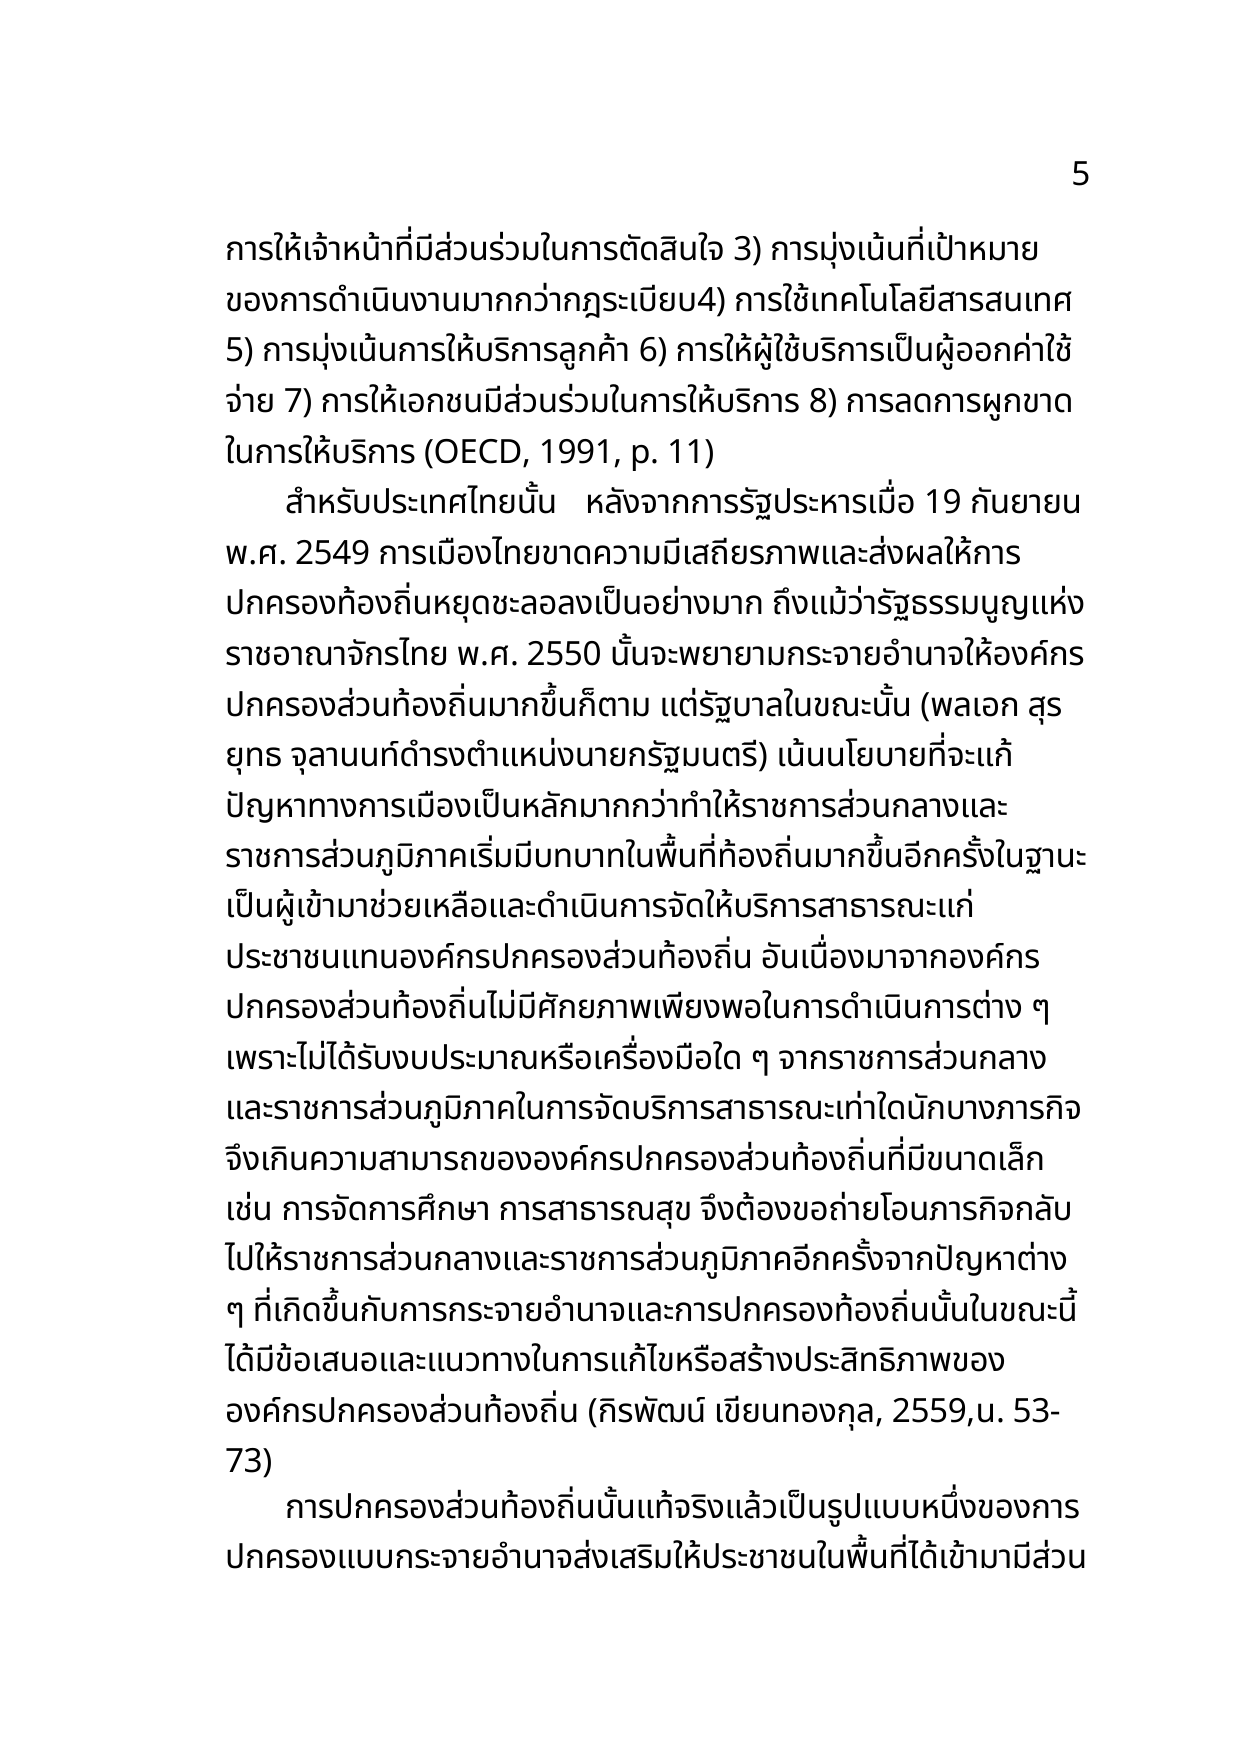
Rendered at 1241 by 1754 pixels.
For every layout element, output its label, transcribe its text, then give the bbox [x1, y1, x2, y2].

text สำหรับประเทศไทยนั้น หลังจากการรัฐประหารเมื่อ 19 กันยายน พ.ศ. 2549 การเมืองไทยขาดความมีเสถียรภาพและส่งผลให้การปกครองท้องถิ่นหยุดชะลอลงเป็นอย่างมาก ถึงแม้ว่ารัฐธรรมนูญแห่งราชอาณาจักรไทย พ.ศ. 2550 นั้นจะพยายามกระจายอำนาจให้องค์กรปกครองส่วนท้องถิ่นมากขึ้นก็ตาม แต่รัฐบาลในขณะนั้น (พลเอก สุรยุทธ จุลานนท์ดำรงตำแหน่งนายกรัฐมนตรี) เน้นนโยบายที่จะแก้ปัญหาทางการเมืองเป็นหลักมากกว่าทำให้ราชการส่วนกลางและราชการส่วนภูมิภาคเริ่มมีบทบาทในพื้นที่ท้องถิ่นมากขึ้นอีกครั้งในฐานะเป็นผู้เข้ามาช่วยเหลือและดำเนินการจัดให้บริการสาธารณะแก่ประชาชนแทนองค์กรปกครองส่วนท้องถิ่น อันเนื่องมาจากองค์กรปกครองส่วนท้องถิ่นไม่มีศักยภาพเพียงพอในการดำเนินการต่าง ๆ เพราะไม่ได้รับงบประมาณหรือเครื่องมือใด ๆ จากราชการส่วนกลางและราชการส่วนภูมิภาคในการจัดบริการสาธารณะเท่าใดนักบางภารกิจจึงเกินความสามารถขององค์กรปกครองส่วนท้องถิ่นที่มีขนาดเล็ก เช่น การจัดการศึกษา การสาธารณสุข จึงต้องขอถ่ายโอนภารกิจกลับไปให้ราชการส่วนกลางและราชการส่วนภูมิภาคอีกครั้งจากปัญหาต่าง ๆ ที่เกิดขึ้นกับการกระจายอำนาจและการปกครองท้องถิ่นนั้นในขณะนี้ได้มีข้อเสนอและแนวทางในการแก้ไขหรือสร้างประสิทธิภาพขององค์กรปกครองส่วนท้องถิ่น (กิรพัฒน์ เขียนทองกุล, 2559,น. 53-73) [225, 478, 1090, 1483]
